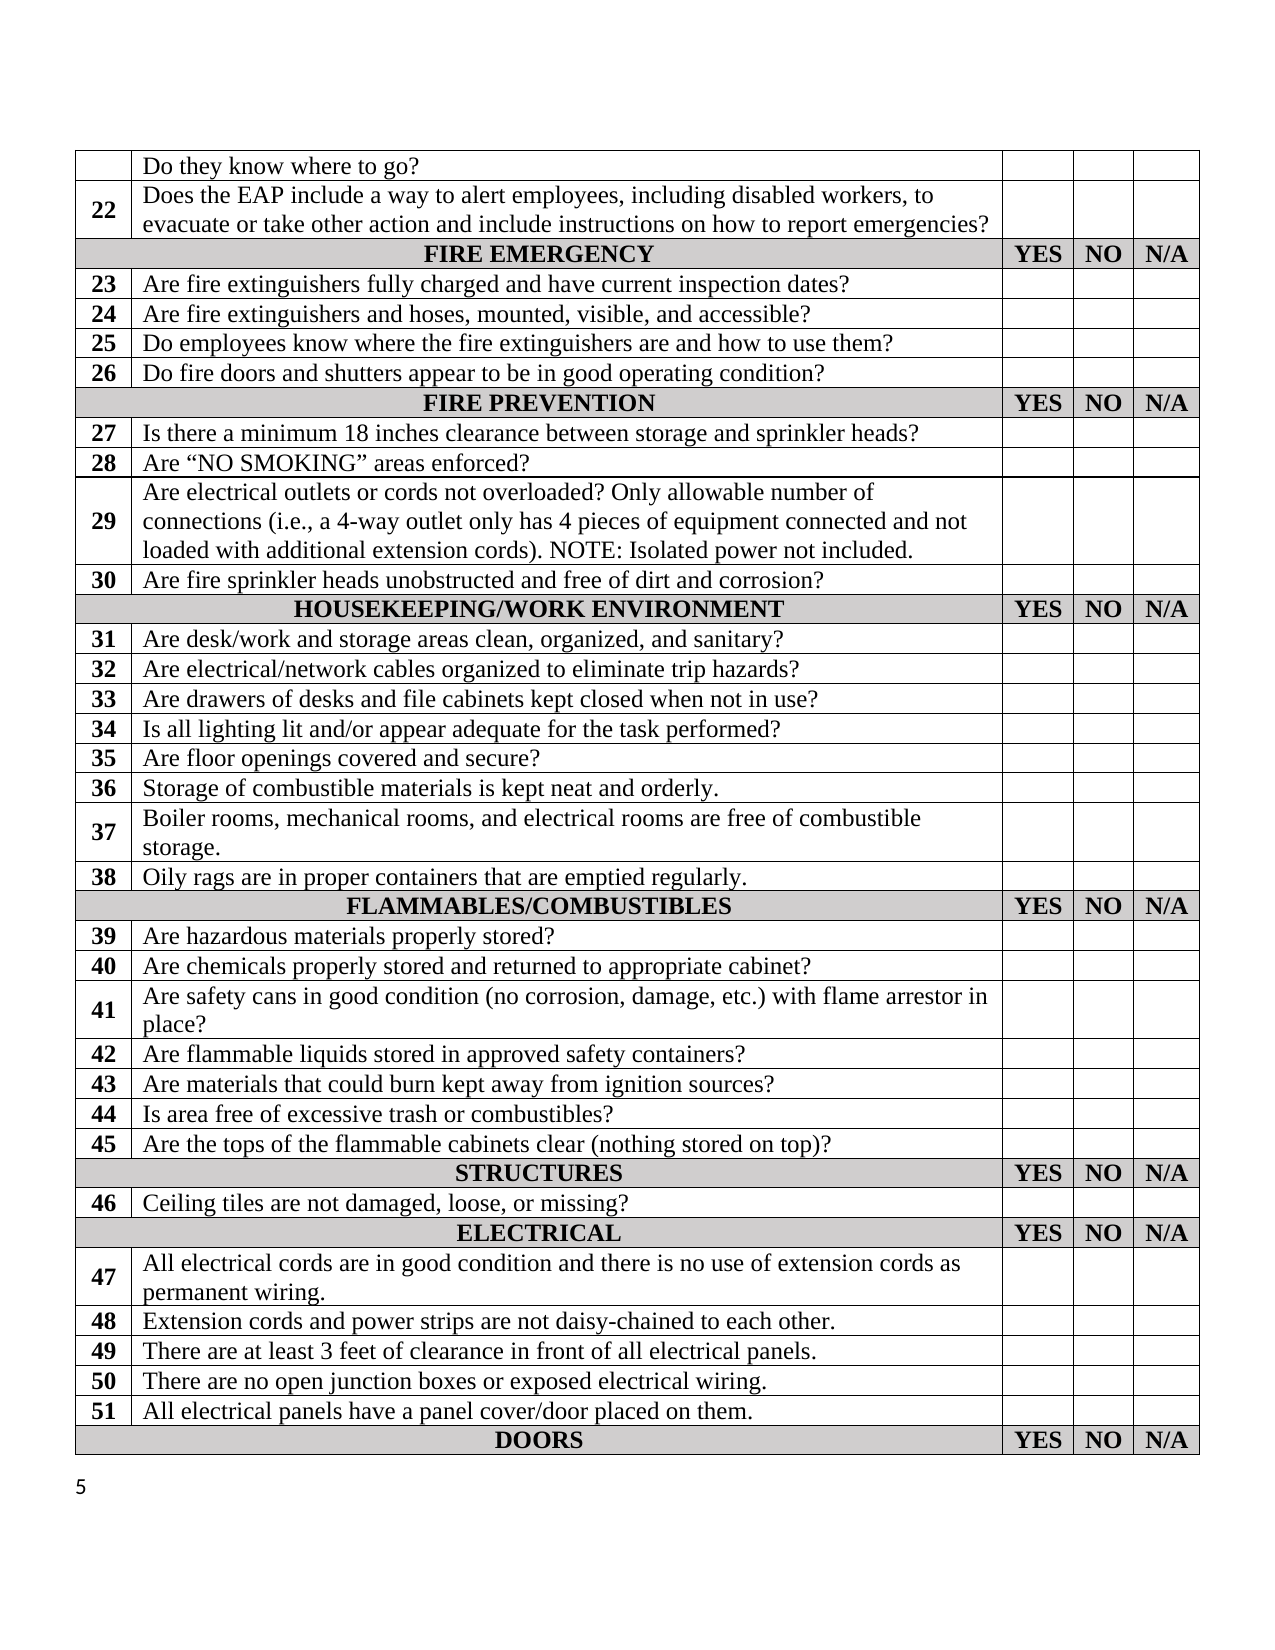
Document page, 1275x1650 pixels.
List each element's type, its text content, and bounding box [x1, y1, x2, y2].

table_cell [1074, 1188, 1133, 1217]
table_cell [1134, 773, 1199, 802]
table_cell 24 [76, 299, 131, 327]
table_cell [1074, 1248, 1133, 1305]
table_cell YES [1003, 239, 1073, 268]
table_cell [1134, 1129, 1199, 1157]
table_cell [1003, 329, 1073, 357]
table_cell [1003, 1129, 1073, 1157]
table_cell [1003, 151, 1073, 179]
table_cell [1134, 269, 1199, 298]
table_cell [1074, 358, 1133, 387]
table_cell [1074, 624, 1133, 653]
table_cell [1134, 1366, 1199, 1395]
table_cell 46 [76, 1188, 131, 1217]
table_cell Is all lighting lit and/or appear adequate for the task performed? [132, 714, 1002, 742]
table_cell [1003, 1039, 1073, 1068]
table_cell NO [1074, 1218, 1133, 1247]
table_cell [1003, 744, 1073, 772]
table_cell YES [1003, 388, 1073, 417]
table_cell Are the tops of the flammable cabinets clear (nothing stored on top)? [132, 1129, 1002, 1157]
table_cell [1134, 624, 1199, 653]
table_cell 35 [76, 744, 131, 772]
table_cell NO [1074, 1159, 1133, 1187]
table_cell [1074, 654, 1133, 683]
table_cell Are flammable liquids stored in approved safety containers? [132, 1039, 1002, 1068]
table_cell [1074, 269, 1133, 298]
table_cell Are floor openings covered and secure? [132, 744, 1002, 772]
table_cell [1074, 478, 1133, 564]
table_cell [1003, 803, 1073, 861]
table_cell [1003, 1099, 1073, 1128]
table_cell [1134, 478, 1199, 564]
table_cell [1134, 1336, 1199, 1365]
table_cell DOORS [76, 1426, 1002, 1454]
table_cell 38 [76, 862, 131, 890]
table_cell [1003, 418, 1073, 447]
table_cell Does the EAP include a way to alert employees, including disabled workers, to evacuate or take other action and include instructions on how to report emergencies? [132, 181, 1002, 238]
table_cell 26 [76, 358, 131, 387]
table_cell 40 [76, 951, 131, 980]
table_cell 33 [76, 684, 131, 713]
table_cell NO [1074, 239, 1133, 268]
table_cell ELECTRICAL [76, 1218, 1002, 1247]
table_cell 41 [76, 981, 131, 1038]
table_cell STRUCTURES [76, 1159, 1002, 1187]
table_cell [1134, 714, 1199, 742]
table_cell [1074, 773, 1133, 802]
table_cell [1074, 803, 1133, 861]
table_cell [1074, 1069, 1133, 1098]
table_cell 37 [76, 803, 131, 861]
table_cell Are fire extinguishers fully charged and have current inspection dates? [132, 269, 1002, 298]
table_cell [1003, 1248, 1073, 1305]
table_cell [1134, 181, 1199, 238]
table_cell Are materials that could burn kept away from ignition sources? [132, 1069, 1002, 1098]
table_cell 44 [76, 1099, 131, 1128]
table_cell Are fire sprinkler heads unobstructed and free of dirt and corrosion? [132, 565, 1002, 593]
table_cell NO [1074, 388, 1133, 417]
table_cell 48 [76, 1306, 131, 1335]
table_cell [1134, 151, 1199, 179]
table_cell Ceiling tiles are not damaged, loose, or missing? [132, 1188, 1002, 1217]
table_cell [1003, 862, 1073, 890]
table_cell [1074, 299, 1133, 327]
table_cell Are electrical/network cables organized to eliminate trip hazards? [132, 654, 1002, 683]
table_cell [1003, 1188, 1073, 1217]
table_cell [1074, 684, 1133, 713]
table_cell [1134, 744, 1199, 772]
table_cell [1003, 714, 1073, 742]
table_cell Are hazardous materials properly stored? [132, 921, 1002, 950]
table_cell NO [1074, 1426, 1133, 1454]
table_cell [1074, 1099, 1133, 1128]
table_cell NO [1074, 891, 1133, 920]
table_cell Extension cords and power strips are not daisy-chained to each other. [132, 1306, 1002, 1335]
table_cell 25 [76, 329, 131, 357]
table_cell [1003, 981, 1073, 1038]
table_cell 51 [76, 1396, 131, 1424]
table_cell All electrical cords are in good condition and there is no use of extension cords as permanent wiring. [132, 1248, 1002, 1305]
table_cell Are drawers of desks and file cabinets kept closed when not in use? [132, 684, 1002, 713]
table_cell [1074, 744, 1133, 772]
table_cell Do fire doors and shutters appear to be in good operating condition? [132, 358, 1002, 387]
table_cell [1074, 981, 1133, 1038]
table_cell 39 [76, 921, 131, 950]
table_cell N/A [1134, 388, 1199, 417]
table_cell N/A [1134, 595, 1199, 623]
table_cell N/A [1134, 1218, 1199, 1247]
table_cell [1134, 684, 1199, 713]
table_cell N/A [1134, 1159, 1199, 1187]
table_cell [1003, 773, 1073, 802]
table_cell [1134, 1039, 1199, 1068]
table_cell [1134, 1396, 1199, 1424]
table_cell [1134, 1099, 1199, 1128]
table_cell [1134, 981, 1199, 1038]
table_cell N/A [1134, 891, 1199, 920]
table_cell [1074, 418, 1133, 447]
table_cell Storage of combustible materials is kept neat and orderly. [132, 773, 1002, 802]
table_cell Boiler rooms, mechanical rooms, and electrical rooms are free of combustible storage. [132, 803, 1002, 861]
table_cell FLAMMABLES/COMBUSTIBLES [76, 891, 1002, 920]
table_cell [1134, 1248, 1199, 1305]
table_cell 43 [76, 1069, 131, 1098]
table_cell 45 [76, 1129, 131, 1157]
table_cell [1074, 862, 1133, 890]
table_cell 22 [76, 181, 131, 238]
table_cell All electrical panels have a panel cover/door placed on them. [132, 1396, 1002, 1424]
table_cell NO [1074, 595, 1133, 623]
table_cell [1003, 565, 1073, 593]
table_cell [1003, 624, 1073, 653]
table_cell [1134, 803, 1199, 861]
table_cell HOUSEKEEPING/WORK ENVIRONMENT [76, 595, 1002, 623]
table_cell 49 [76, 1336, 131, 1365]
table_cell [1074, 1366, 1133, 1395]
table_cell 28 [76, 448, 131, 476]
table_cell [1003, 1069, 1073, 1098]
table_cell N/A [1134, 1426, 1199, 1454]
table_cell [1074, 565, 1133, 593]
table_cell 31 [76, 624, 131, 653]
table_cell [1074, 714, 1133, 742]
table_cell [1074, 951, 1133, 980]
table_cell [1003, 921, 1073, 950]
table_cell [1134, 299, 1199, 327]
table_cell FIRE EMERGENCY [76, 239, 1002, 268]
table_cell [1134, 654, 1199, 683]
table_cell [1134, 862, 1199, 890]
table_cell Are desk/work and storage areas clean, organized, and sanitary? [132, 624, 1002, 653]
table_cell Oily rags are in proper containers that are emptied regularly. [132, 862, 1002, 890]
table_cell [1134, 951, 1199, 980]
table_cell [1134, 1306, 1199, 1335]
table_cell [1003, 299, 1073, 327]
table_cell [1003, 448, 1073, 476]
table_cell YES [1003, 1218, 1073, 1247]
table_cell YES [1003, 891, 1073, 920]
table_cell 30 [76, 565, 131, 593]
table_cell [1003, 951, 1073, 980]
table_cell [1003, 358, 1073, 387]
table_cell 34 [76, 714, 131, 742]
table_cell YES [1003, 1426, 1073, 1454]
table_cell Are safety cans in good condition (no corrosion, damage, etc.) with flame arrestor in place? [132, 981, 1002, 1038]
table_cell [1003, 1366, 1073, 1395]
table_cell 47 [76, 1248, 131, 1305]
table_cell 36 [76, 773, 131, 802]
table_cell [1134, 1188, 1199, 1217]
table_cell [1074, 1129, 1133, 1157]
table_cell [1134, 1069, 1199, 1098]
table_cell YES [1003, 1159, 1073, 1187]
table_cell [1134, 418, 1199, 447]
table_cell 23 [76, 269, 131, 298]
table_cell [1003, 181, 1073, 238]
table_cell Are fire extinguishers and hoses, mounted, visible, and accessible? [132, 299, 1002, 327]
table_cell [1003, 269, 1073, 298]
table_cell [1134, 921, 1199, 950]
table_cell [1003, 684, 1073, 713]
table_cell [1003, 478, 1073, 564]
table_cell [1074, 1306, 1133, 1335]
table_cell There are at least 3 feet of clearance in front of all electrical panels. [132, 1336, 1002, 1365]
table_cell [1074, 448, 1133, 476]
table_cell 32 [76, 654, 131, 683]
table_cell [1134, 448, 1199, 476]
table_cell Are electrical outlets or cords not overloaded? Only allowable number of connections (i.e., a 4-way outlet only has 4 pieces of equipment connected and not loaded with additional extension cords). NOTE: Isolated power not included. [132, 478, 1002, 564]
table_cell Are chemicals properly stored and returned to appropriate cabinet? [132, 951, 1002, 980]
table_cell Do employees know where the fire extinguishers are and how to use them? [132, 329, 1002, 357]
table_cell [1134, 329, 1199, 357]
table_cell [1003, 654, 1073, 683]
table_cell 27 [76, 418, 131, 447]
table_cell [1003, 1306, 1073, 1335]
table_cell 29 [76, 478, 131, 564]
table_cell 42 [76, 1039, 131, 1068]
table_cell [1074, 1336, 1133, 1365]
table_cell 50 [76, 1366, 131, 1395]
table_cell [1003, 1336, 1073, 1365]
table_cell [1074, 329, 1133, 357]
table_cell Is area free of excessive trash or combustibles? [132, 1099, 1002, 1128]
table_cell There are no open junction boxes or exposed electrical wiring. [132, 1366, 1002, 1395]
table_cell [1003, 1396, 1073, 1424]
table_cell YES [1003, 595, 1073, 623]
table_cell [1074, 921, 1133, 950]
table_cell [1074, 1039, 1133, 1068]
table_cell [1134, 565, 1199, 593]
table_cell [1074, 181, 1133, 238]
table_cell N/A [1134, 239, 1199, 268]
table_cell Is there a minimum 18 inches clearance between storage and sprinkler heads? [132, 418, 1002, 447]
table_cell [1134, 358, 1199, 387]
table_cell Are “NO SMOKING” areas enforced? [132, 448, 1002, 476]
table_cell [1074, 1396, 1133, 1424]
table_cell 21 [76, 151, 131, 179]
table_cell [132, 151, 1002, 179]
table_cell FIRE PREVENTION [76, 388, 1002, 417]
table_cell [1074, 151, 1133, 179]
